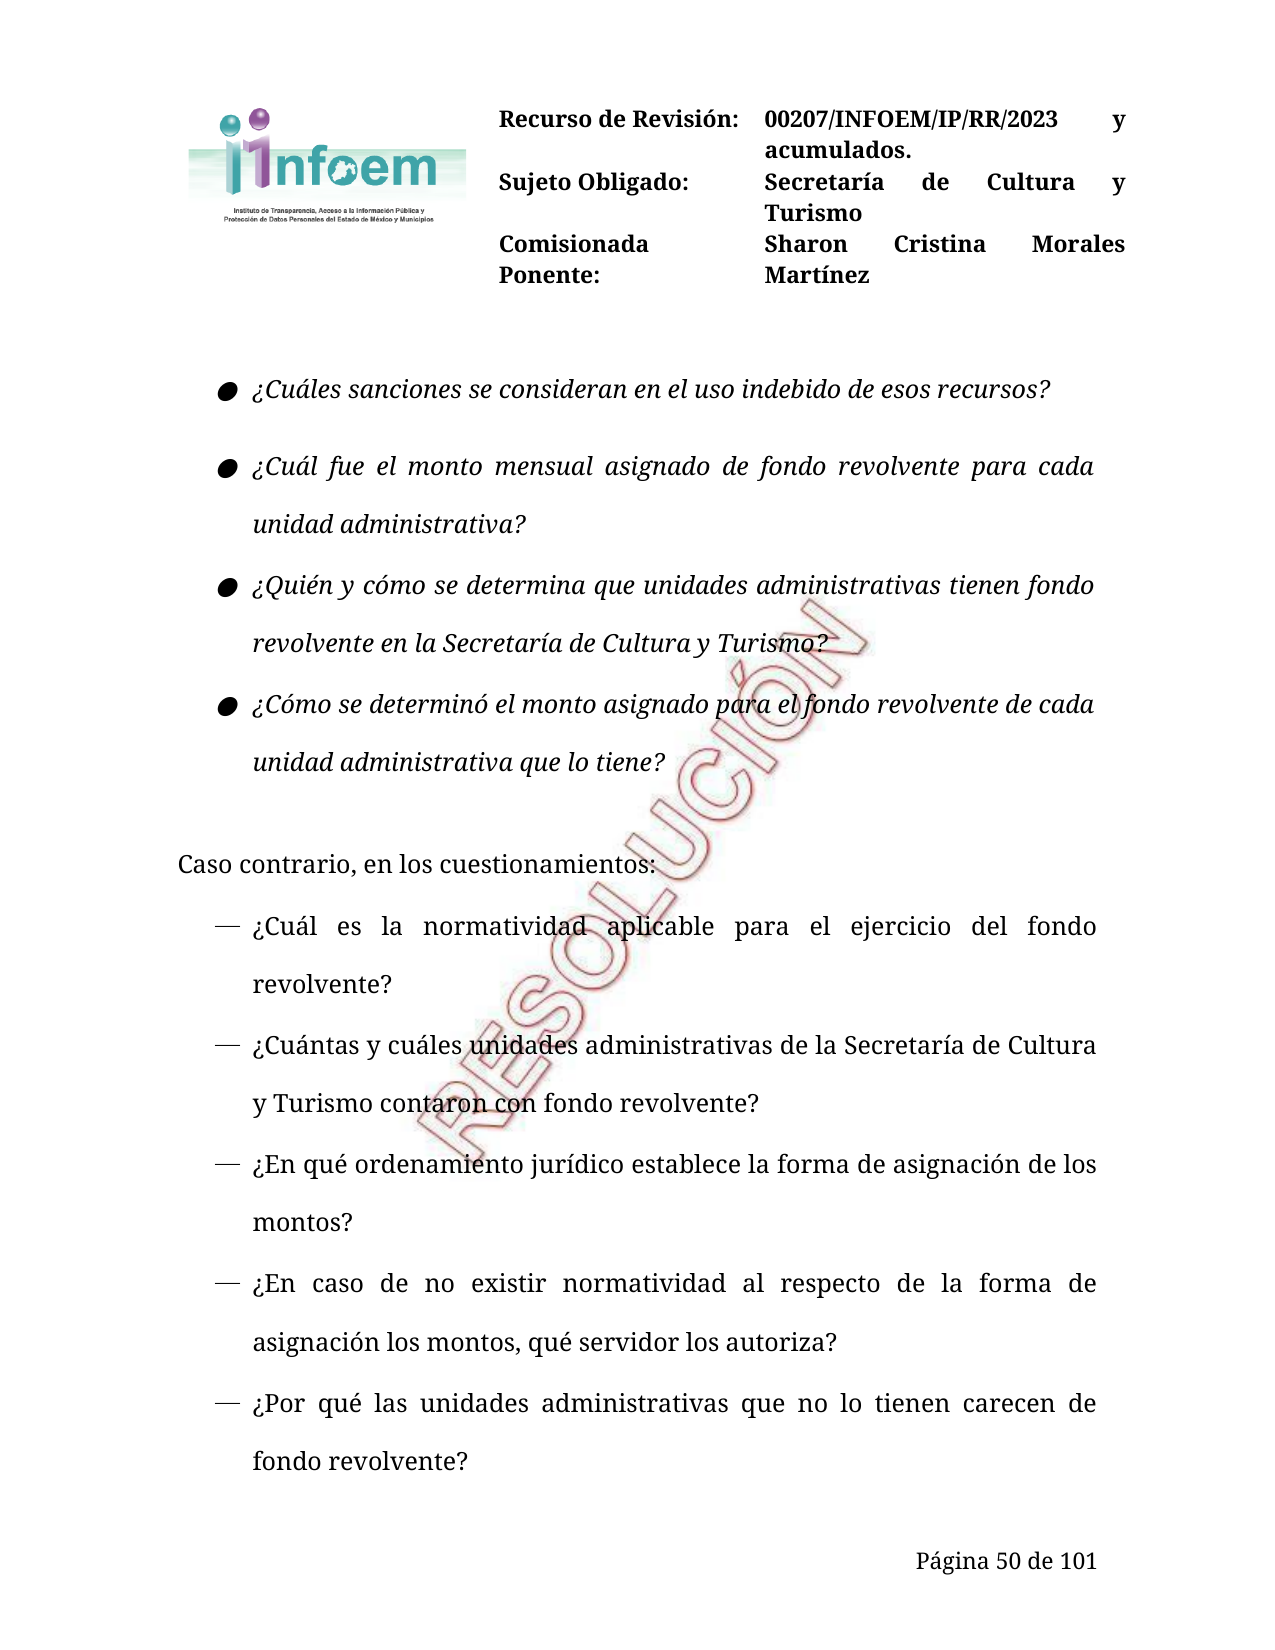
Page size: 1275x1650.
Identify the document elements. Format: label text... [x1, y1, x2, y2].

list ¿Cuál es la normatividad aplicable para el ejercicio del fondo revolvente? [215, 898, 1098, 1000]
list ¿Cuáles sanciones se consideran en el uso indebido de esos recursos? [215, 361, 1098, 413]
list ¿Cómo se determinó el monto asignado para el fondo revolvente de cada unidad administrativa que lo tiene? [215, 677, 1098, 779]
list ¿En qué ordenamiento jurídico establece la forma de asignación de los montos? [215, 1137, 1098, 1239]
list ¿Quién y cómo se determina que unidades administrativas tienen fondo revolvente en la Secretaría de Cultura y Turismo? [215, 557, 1098, 660]
list ¿Cuál fue el monto mensual asignado de fondo revolvente para cada unidad administrativa? [215, 438, 1098, 541]
text Caso contrario, en los cuestionamientos: [177, 847, 1098, 881]
list ¿En caso de no existir normatividad al respecto de la forma de asignación los montos, qué servidor los autoriza? [215, 1256, 1098, 1358]
picture [75, 102, 1201, 1650]
list ¿Por qué las unidades administrativas que no lo tienen carecen de fondo revolvente? [215, 1375, 1098, 1477]
picture [582, 181, 590, 189]
list ¿Cuántas y cuáles unidades administrativas de la Secretaría de Cultura y Turismo contaron con fondo revolvente? [215, 1017, 1098, 1120]
